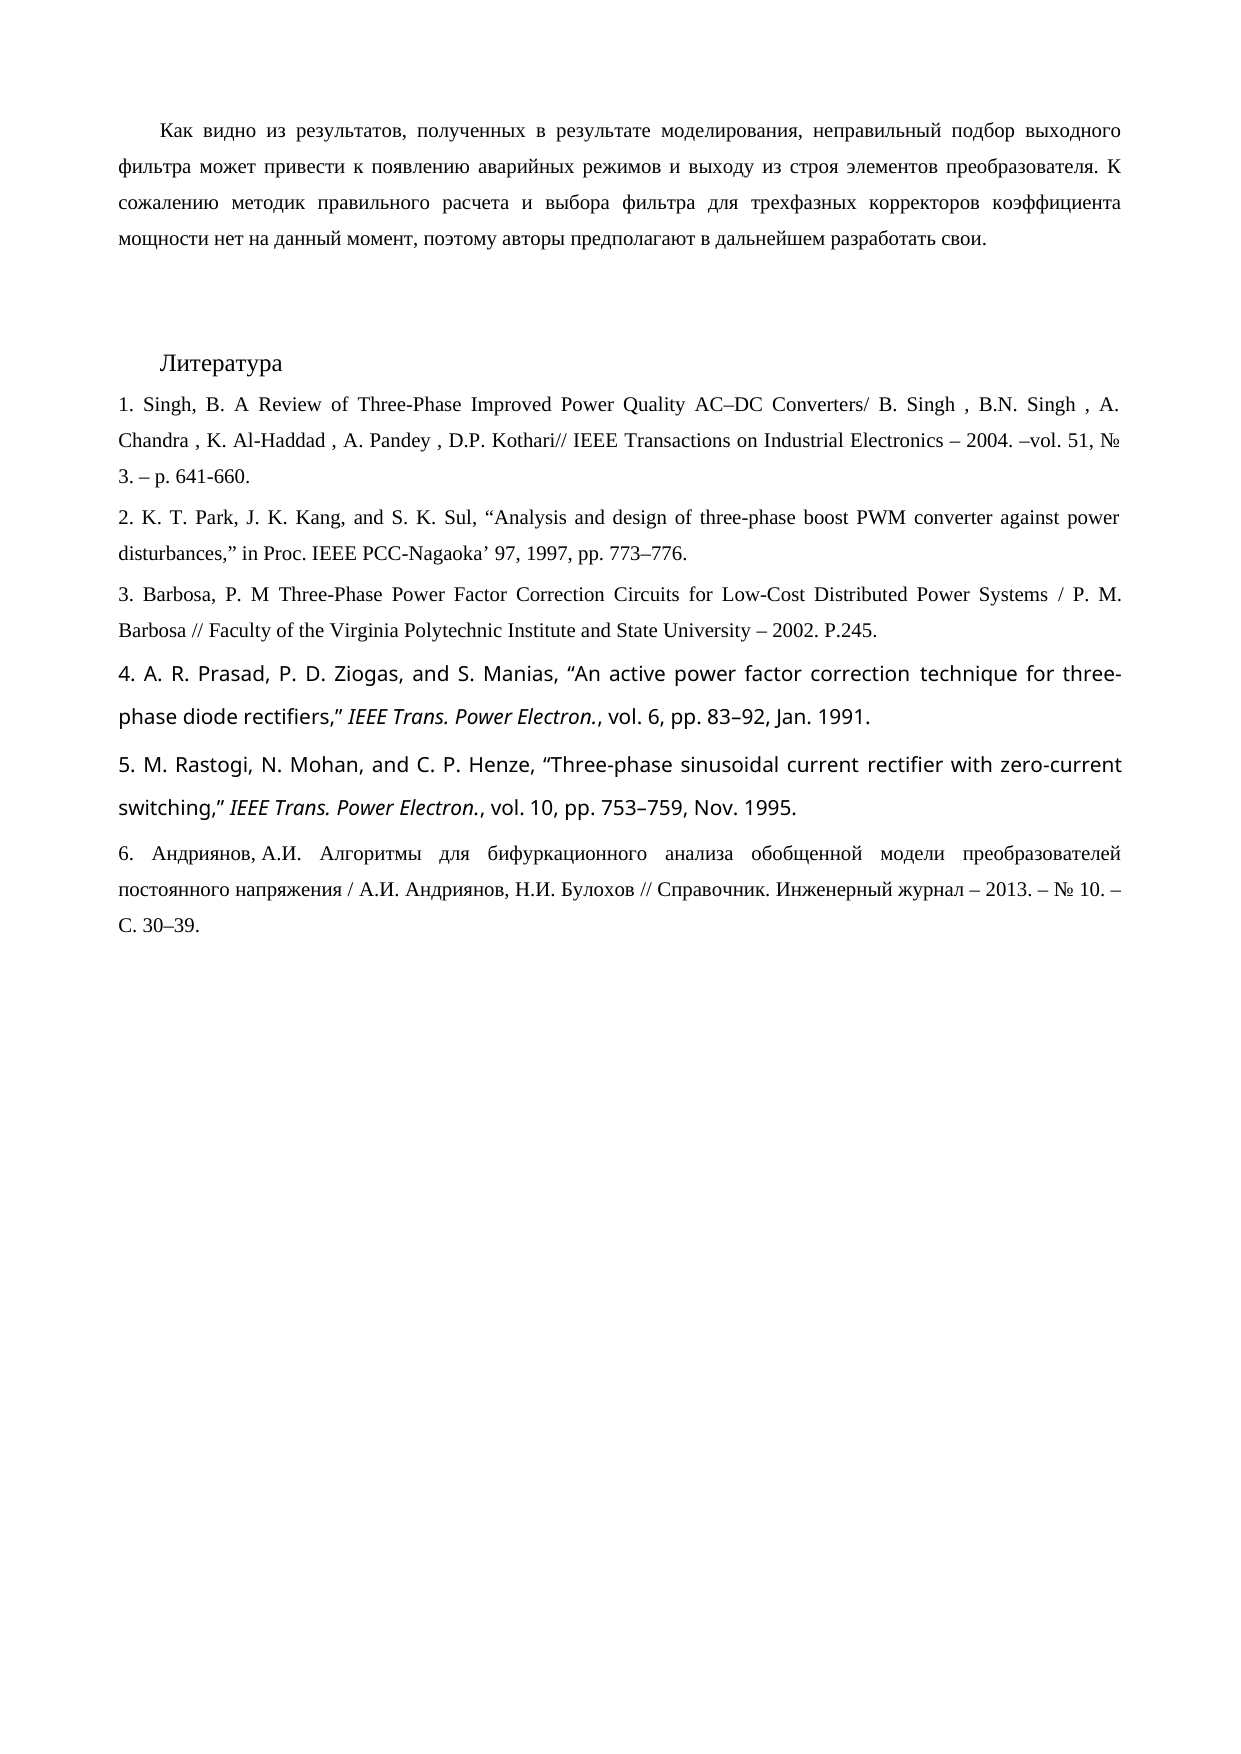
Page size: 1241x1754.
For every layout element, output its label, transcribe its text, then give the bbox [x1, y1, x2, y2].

list 1. Singh, B. A Review of Three-Phase Improved Power Quality AC–DC Converters/ B. Singh , B.N. Singh , A. Chandra , K. Al-Haddad , A. Pandey , D.P. Kothari// IEEE Transactions on Industrial Electronics – 2004. –vol. 51, № 3. – p. 641-660. [118, 392, 1122, 488]
list 3. Barbosa, P. M Three-Phase Power Factor Correction Circuits for Low-Cost Distributed Power Systems / P. M. Barbosa // Faculty of the Virginia Polytechnic Institute and State University – 2002. P.245. [118, 582, 1122, 642]
list 5. M. Rastogi, N. Mohan, and C. P. Henze, “Three-phase sinusoidal current rectifier with zero-current switching,” IEEE Trans. Power Electron., vol. 10, pp. 753–759, Nov. 1995. [118, 750, 1122, 821]
text Литература [118, 348, 1122, 377]
text Как видно из результатов, полученных в результате моделирования, неправильный подбор выходного фильтра может привести к появлению аварийных режимов и выходу из строя элементов преобразователя. К сожалению методик правильного расчета и выбора фильтра для трехфазных корректоров коэффициента мощности нет на данный момент, поэтому авторы предполагают в дальнейшем разработать свои. [118, 118, 1122, 250]
list 6. Андриянов, А.И. Алгоритмы для бифуркационного анализа обобщенной модели преобразователей постоянного напряжения / А.И. Андриянов, Н.И. Булохов // Справочник. Инженерный журнал – 2013. – № 10. – С. 30–39. [118, 840, 1122, 937]
list 2. K. T. Park, J. K. Kang, and S. K. Sul, “Analysis and design of three-phase boost PWM converter against power disturbances,” in Proc. IEEE PCC-Nagaoka’ 97, 1997, pp. 773–776. [118, 505, 1122, 565]
list 4. A. R. Prasad, P. D. Ziogas, and S. Manias, “An active power factor correction technique for three-phase diode rectifiers,” IEEE Trans. Power Electron., vol. 6, pp. 83–92, Jan. 1991. [118, 659, 1122, 731]
